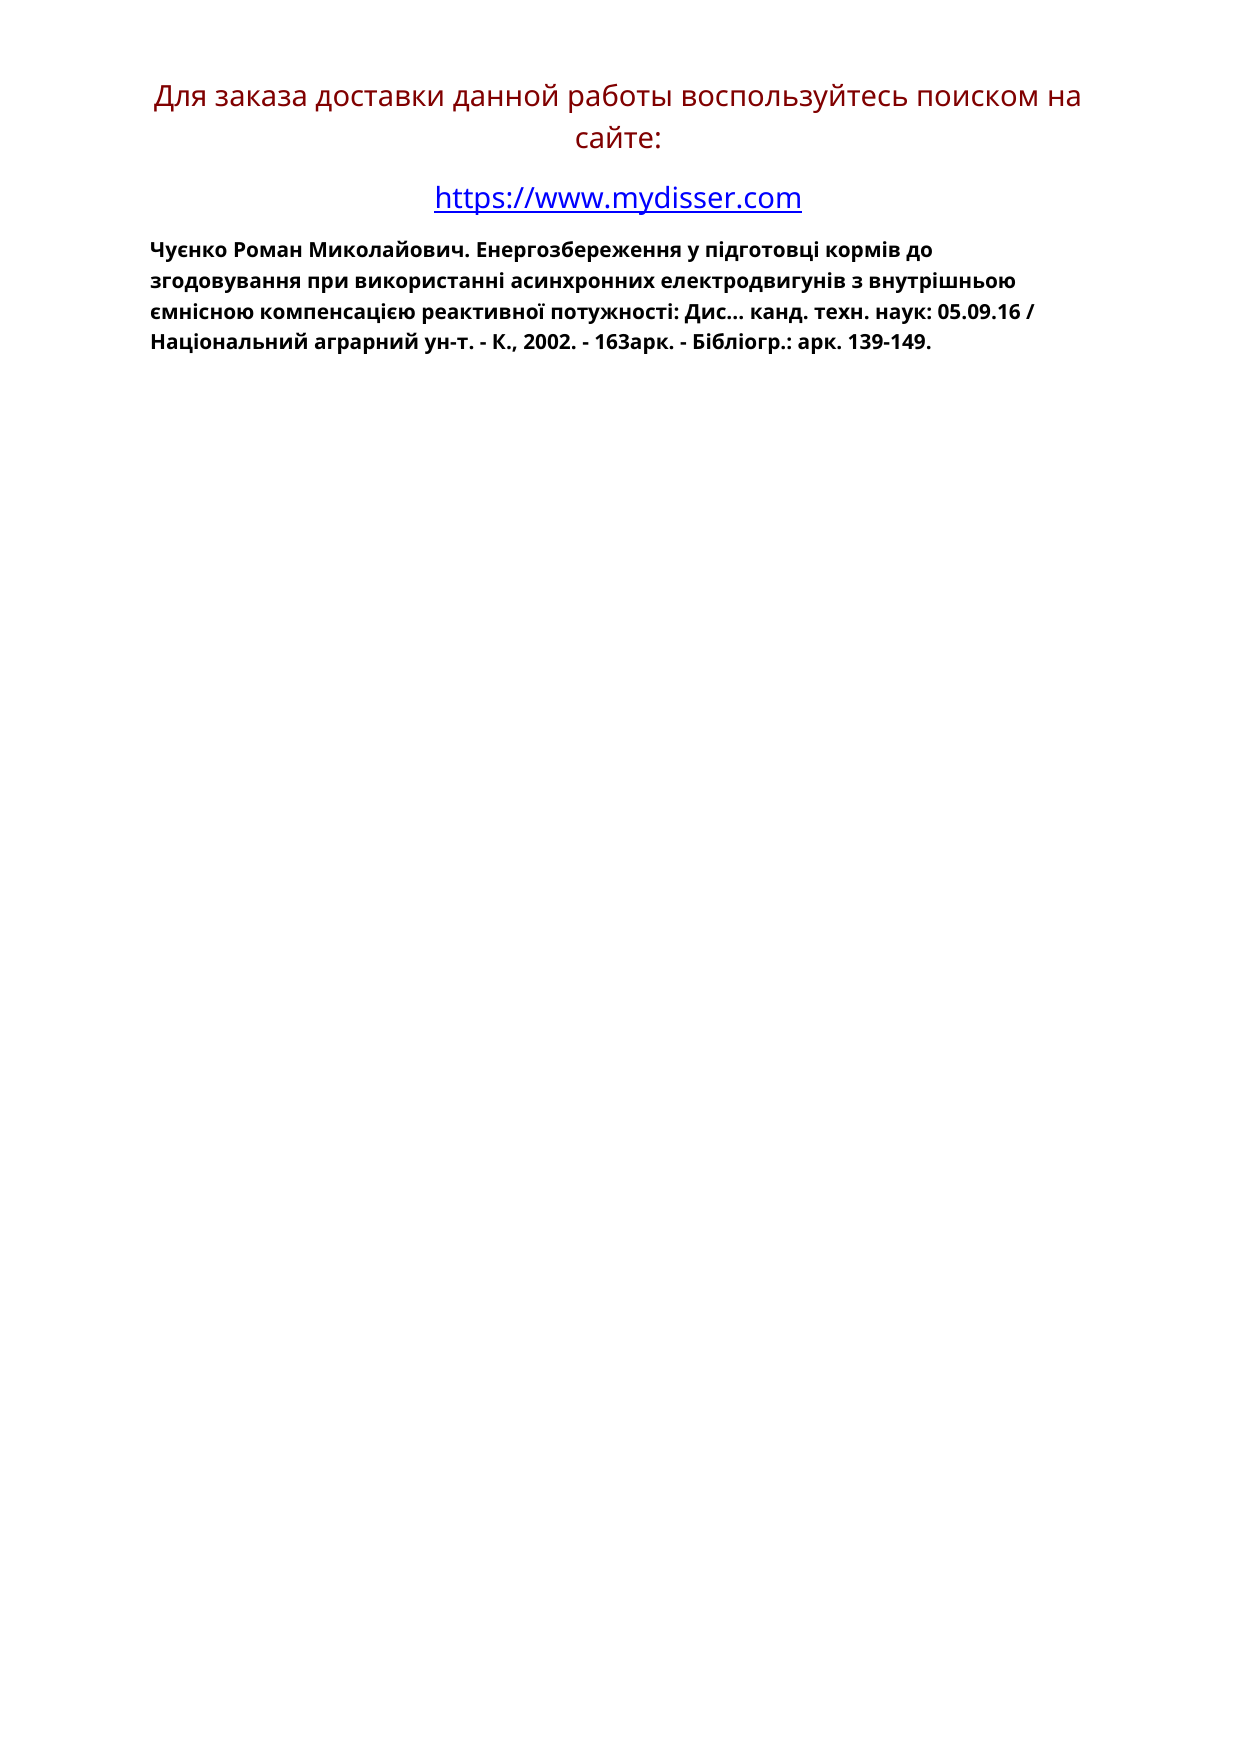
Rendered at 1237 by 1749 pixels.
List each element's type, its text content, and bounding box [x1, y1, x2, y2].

text Чуєнко Роман Миколайович. Енергозбереження у підготовці кормів до згодовування при використанні асинхронних електродвигунів з внутрішньою ємнісною компенсацією реактивної потужності: Дис... канд. техн. наук: 05.09.16 / Національний аграрний ун-т. - К., 2002. - 163арк. - Бібліогр.: арк. 139-149. [150, 236, 1086, 356]
